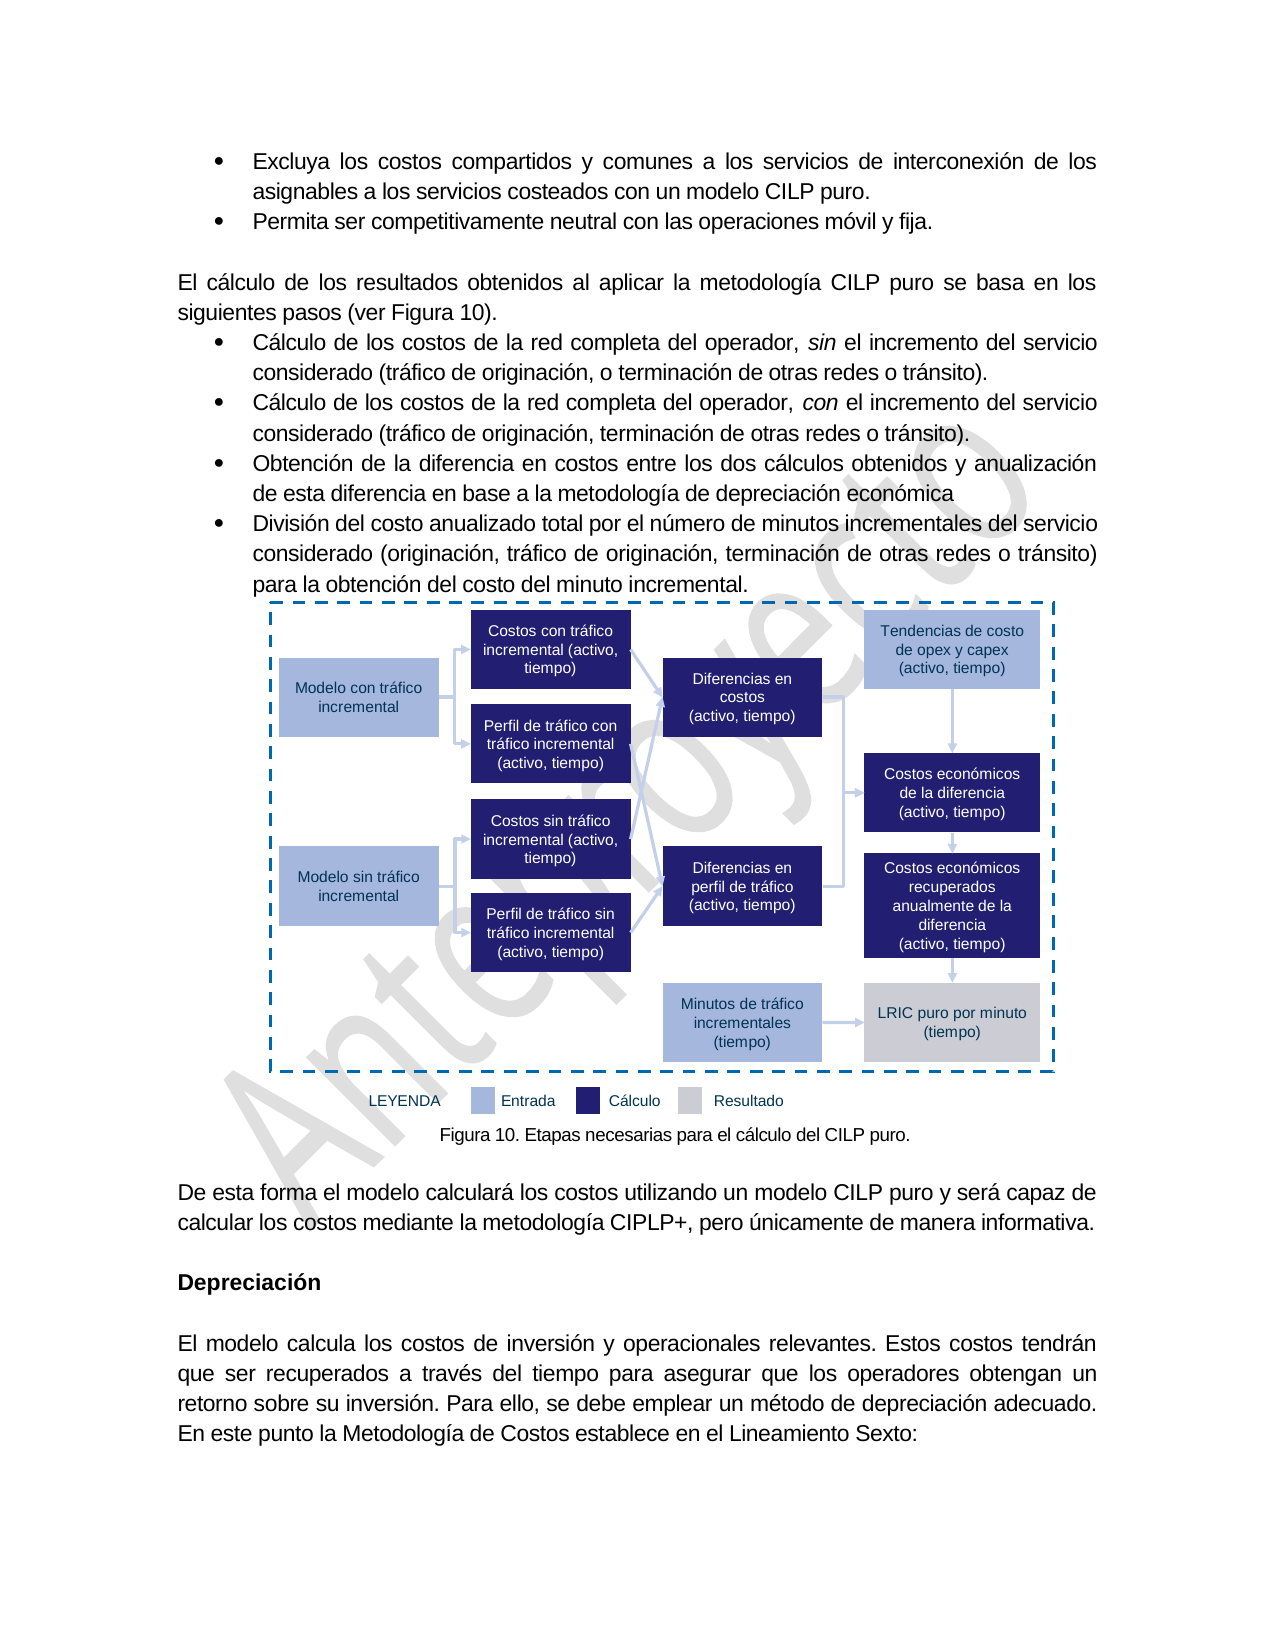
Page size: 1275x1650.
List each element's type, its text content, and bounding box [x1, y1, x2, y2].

list Excluya los costos compartidos y comunes a los servicios de interconexión de los asignables a los servicios costeados con un modelo CILP puro. [215, 148, 1098, 204]
text El cálculo de los resultados obtenidos al aplicar la metodología CILP puro se basa en los siguientes pasos (ver Figura 10). [177, 268, 1098, 325]
list Obtención de la diferencia en costos entre los dos cálculos obtenidos y anualización de esta diferencia en base a la metodología de depreciación económica [215, 450, 1098, 506]
list Cálculo de los costos de la red completa del operador, sin el incremento del servicio considerado (tráfico de originación, o terminación de otras redes o tránsito). [215, 329, 1098, 385]
text El modelo calcula los costos de inversión y operacionales relevantes. Estos costos tendrán que ser recuperados a través del tiempo para asegurar que los operadores obtengan un retorno sobre su inversión. Para ello, se debe emplear un método de depreciación adecuado. En este punto la Metodología de Costos establece en el Lineamiento Sexto: [177, 1329, 1098, 1446]
list Cálculo de los costos de la red completa del operador, con el incremento del servicio considerado (tráfico de originación, terminación de otras redes o tránsito). [215, 389, 1098, 446]
text Figura 10. Etapas necesarias para el cálculo del CILP puro. [252, 1123, 1098, 1145]
text De esta forma el modelo calculará los costos utilizando un modelo CILP puro y será capaz de calcular los costos mediante la metodología CIPLP+, pero únicamente de manera informativa. [177, 1178, 1098, 1235]
list Permita ser competitivamente neutral con las operaciones móvil y fija. [215, 208, 1098, 234]
list División del costo anualizado total por el número de minutos incrementales del servicio considerado (originación, tráfico de originación, terminación de otras redes o tránsito) para la obtención del costo del minuto incremental. [215, 510, 1098, 597]
text Depreciación [177, 1269, 1098, 1295]
